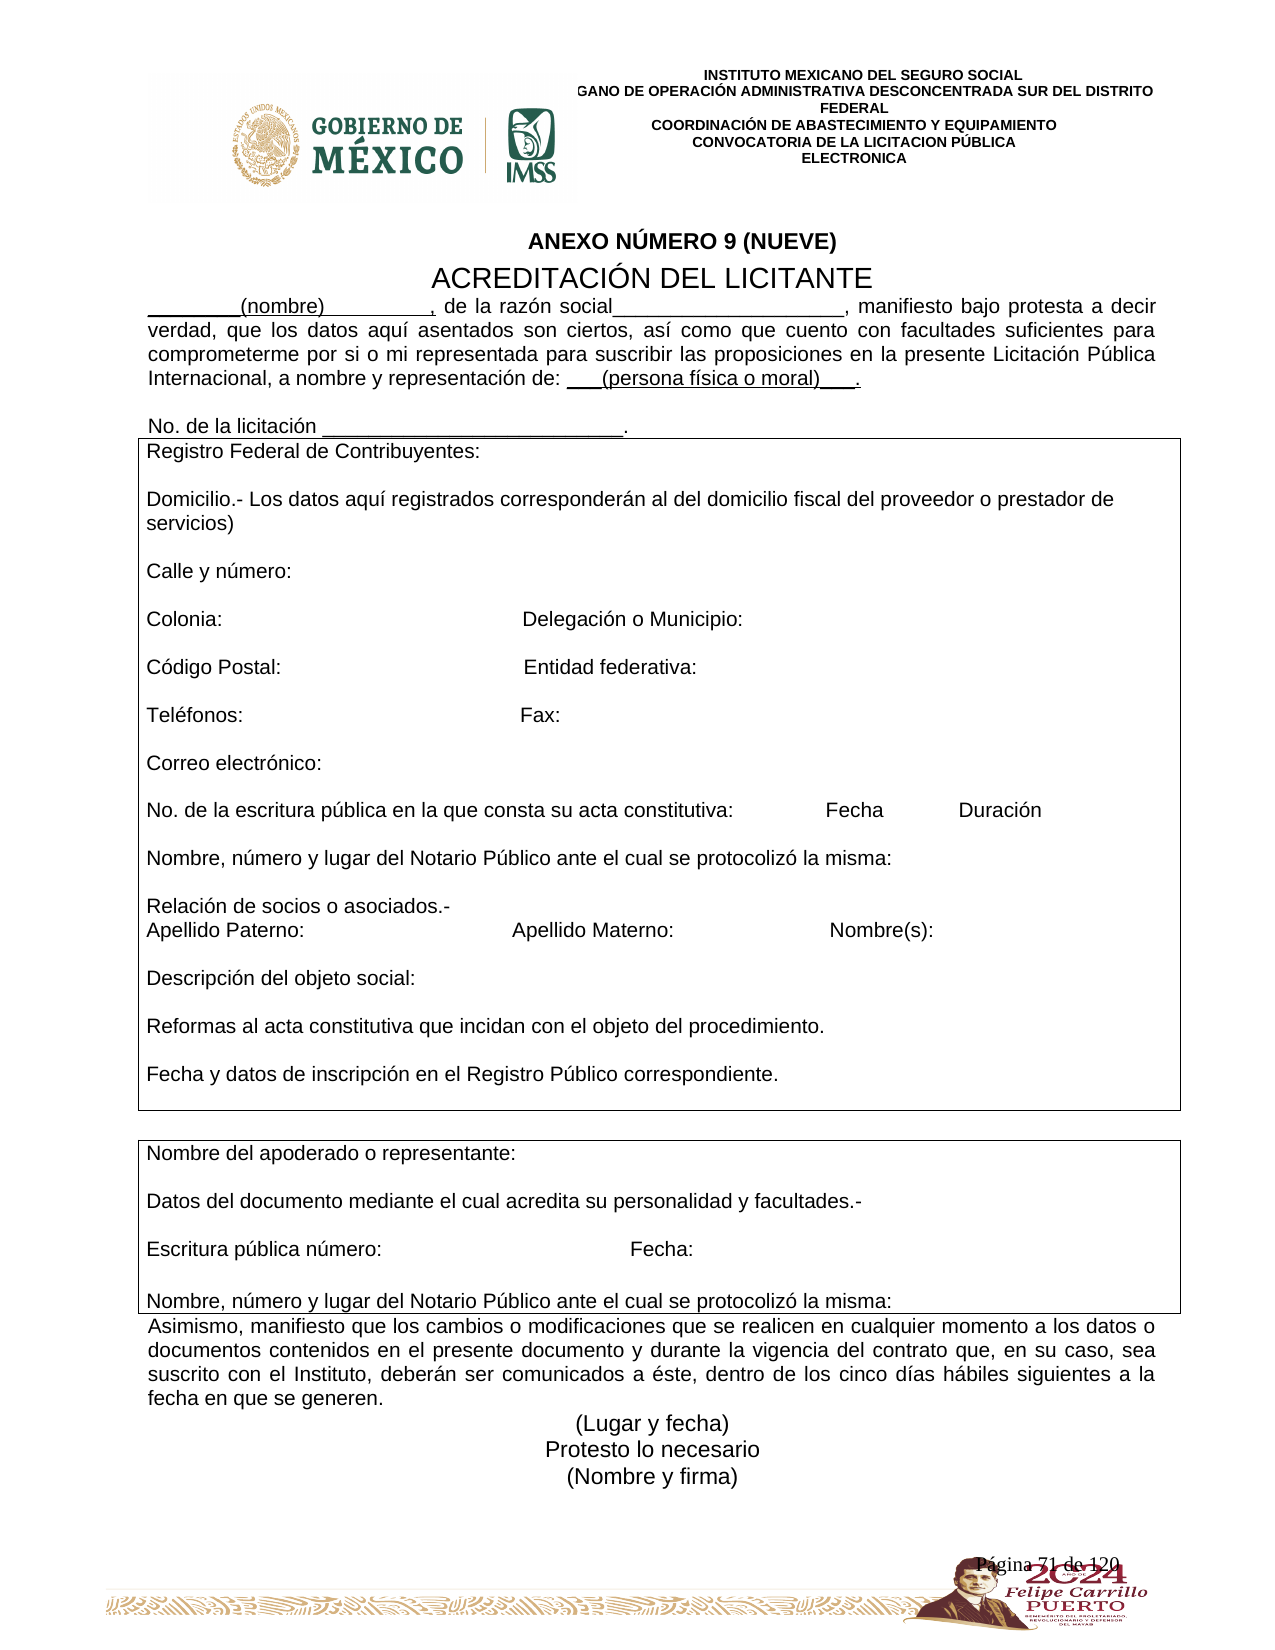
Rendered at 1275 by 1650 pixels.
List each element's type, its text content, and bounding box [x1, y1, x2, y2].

table_header Registro Federal de Contribuyentes: Domicilio.- Los datos aquí registrados corresponderán al del domicilio fiscal del proveedor o prestador de servicios) Calle y número: Colonia: Delegación o Municipio: Código Postal: Entidad federativa: Teléfonos: Fax: Correo electrónico: No. de la escritura pública en la que consta su acta constitutiva: Fecha Duración Nombre, número y lugar del Notario Público ante el cual se protocolizó la misma: Relación de socios o asociados.- Apellido Paterno: Apellido Materno: Nombre(s): Descripción del objeto social: Reformas al acta constitutiva que incidan con el objeto del procedimiento. Fecha y datos de inscripción en el Registro Público correspondiente. [139, 439, 1180, 1110]
text Asimismo, manifiesto que los cambios o modificaciones que se realicen en cualquier momento a los datos o documentos contenidos en el presente documento y durante la vigencia del contrato que, en su caso, sea suscrito con el Instituto, deberán ser comunicados a éste, dentro de los cinco días hábiles siguientes a la fecha en que se generen. [148, 1314, 1157, 1410]
text ACREDITACIÓN DEL LICITANTE [148, 261, 1157, 294]
text (Lugar y fecha) [148, 1410, 1157, 1436]
text (Nombre y firma) [148, 1463, 1157, 1489]
text Protesto lo necesario [148, 1436, 1157, 1463]
subtitle ANEXO NÚMERO 9 (NUEVE) [148, 228, 1157, 254]
text ________(nombre) , de la razón social____________________, manifiesto bajo protesta a decir verdad, que los datos aquí asentados son ciertos, así como que cuento con facultades suficientes para comprometerme por si o mi representada para suscribir las proposiciones en la presente Licitación Pública Internacional, a nombre y representación de: ___(persona física o moral)___. [148, 294, 1157, 390]
text No. de la licitación __________________________. [148, 414, 1157, 438]
picture [0, 1507, 1267, 1650]
picture [147, 73, 579, 203]
table_header Nombre del apoderado o representante: Datos del documento mediante el cual acredita su personalidad y facultades.- Escritura pública número: Fecha: Nombre, número y lugar del Notario Público ante el cual se protocolizó la misma: [139, 1141, 1180, 1313]
